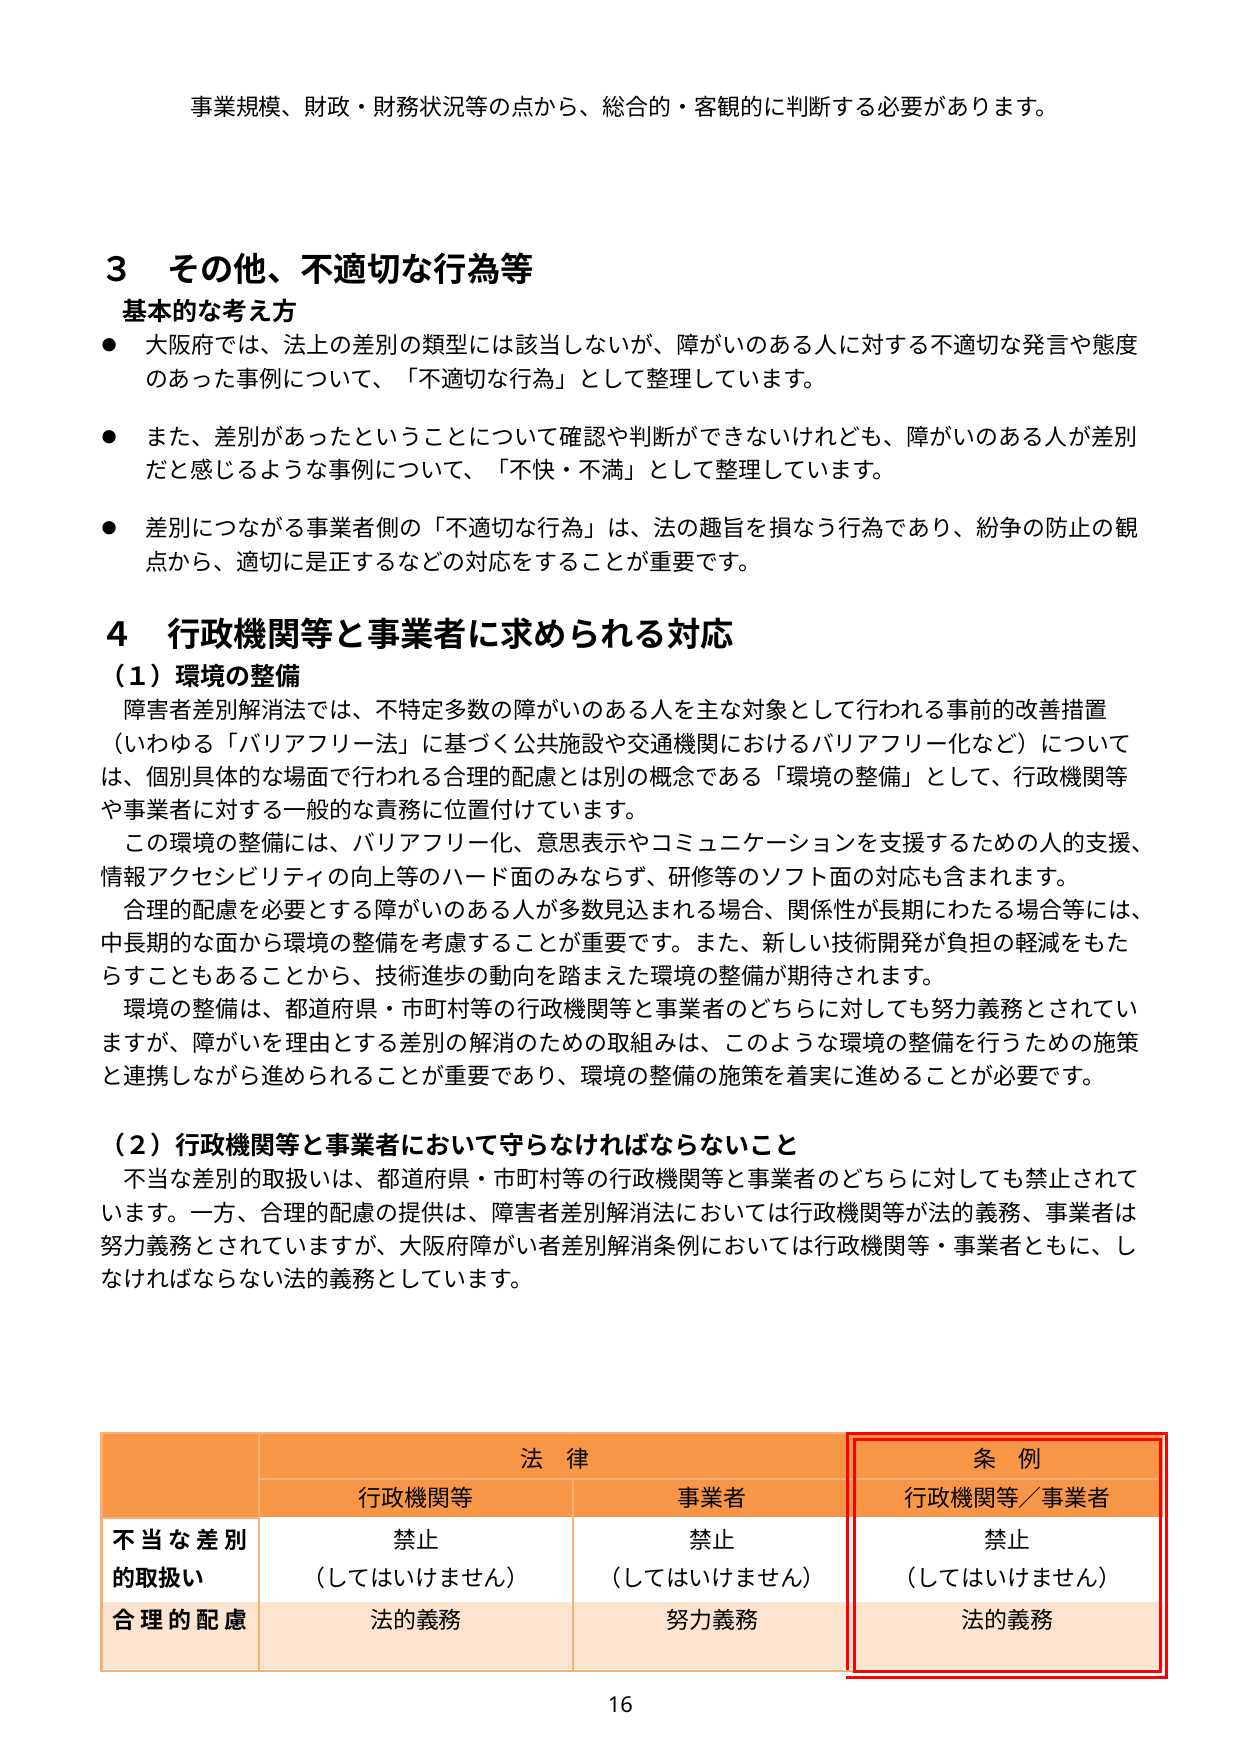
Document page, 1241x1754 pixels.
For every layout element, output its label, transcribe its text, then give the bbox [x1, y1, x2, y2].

text 不当な差別的取扱いは、都道府県・市町村等の行政機関等と事業者のどちらに対しても禁止されています。一方、合理的配慮の提供は、障害者差別解消法においては行政機関等が法的義務、事業者は努力義務とされていますが、大阪府障がい者差別解消条例においては行政機関等・事業者ともに、しなければならない法的義務としています。 [100, 1161, 1140, 1294]
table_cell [574, 1602, 846, 1669]
table_cell 事業者 [574, 1480, 846, 1517]
table_cell 行政機関等 [260, 1480, 572, 1517]
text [144, 89, 1140, 122]
text ４ 行政機関等と事業者に求められる対応 [100, 608, 1140, 656]
text 合理的配慮を必要とする障がいのある人が多数見込まれる場合、関係性が長期にわたる場合等には、中長期的な面から環境の整備を考慮することが重要です。また、新しい技術開発が負担の軽減をもたらすこともあることから、技術進歩の動向を踏まえた環境の整備が期待されます。 [100, 892, 1140, 991]
list 差別につながる事業者側の「不適切な行為」は、法の趣旨を損なう行為であり、紛争の防止の観点から、適切に是正するなどの対応をすることが重要です。 [100, 510, 1140, 577]
list また、差別があったということについて確認や判断ができないけれども、障がいのある人が差別だと感じるような事例について、「不快・不満」として整理しています。 [100, 419, 1140, 485]
text 障害者差別解消法では、不特定多数の障がいのある人を主な対象として行われる事前的改善措置（いわゆる「バリアフリー法」に基づく公共施設や交通機関におけるバリアフリー化など）については、個別具体的な場面で行われる合理的配慮とは別の概念である「環境の整備」として、行政機関等や事業者に対する一般的な責務に位置付けています。 [100, 692, 1140, 825]
table_cell 不当な差別的取扱い [103, 1519, 258, 1602]
table_cell 禁止 （してはいけません） [574, 1517, 846, 1602]
table_cell 行政機関等／事業者 [856, 1480, 1159, 1517]
text （２）行政機関等と事業者において守らなければならないこと [100, 1125, 1140, 1161]
table_header [103, 1434, 258, 1517]
text （１）環境の整備 [100, 656, 1140, 692]
table_cell 法的義務 （しなければなりません） [260, 1602, 572, 1669]
table_header 法 律 [260, 1434, 846, 1478]
table_cell 合理的配慮の提供 [103, 1602, 258, 1669]
list 大阪府では、法上の差別の類型には該当しないが、障がいのある人に対する不適切な発言や態度のあった事例について、「不適切な行為」として整理しています。 [100, 327, 1140, 394]
table_header 条 例 [851, 1435, 1163, 1478]
table_cell 禁止 （してはいけません） [260, 1517, 572, 1602]
table_cell 禁止 （してはいけません） [856, 1517, 1159, 1602]
text ３ その他、不適切な行為等 [100, 243, 1140, 291]
table_cell 法的義務 （しなければなりません） [856, 1602, 1159, 1669]
text 基本的な考え方 [122, 291, 1140, 327]
text この環境の整備には、バリアフリー化、意思表示やコミュニケーションを支援するための人的支援、情報アクセシビリティの向上等のハード面のみならず、研修等のソフト面の対応も含まれます。 [100, 825, 1140, 892]
text 環境の整備は、都道府県・市町村等の行政機関等と事業者のどちらに対しても努力義務とされていますが、障がいを理由とする差別の解消のための取組みは、このような環境の整備を行うための施策と連携しながら進められることが重要であり、環境の整備の施策を着実に進めることが必要です。 [100, 991, 1140, 1091]
